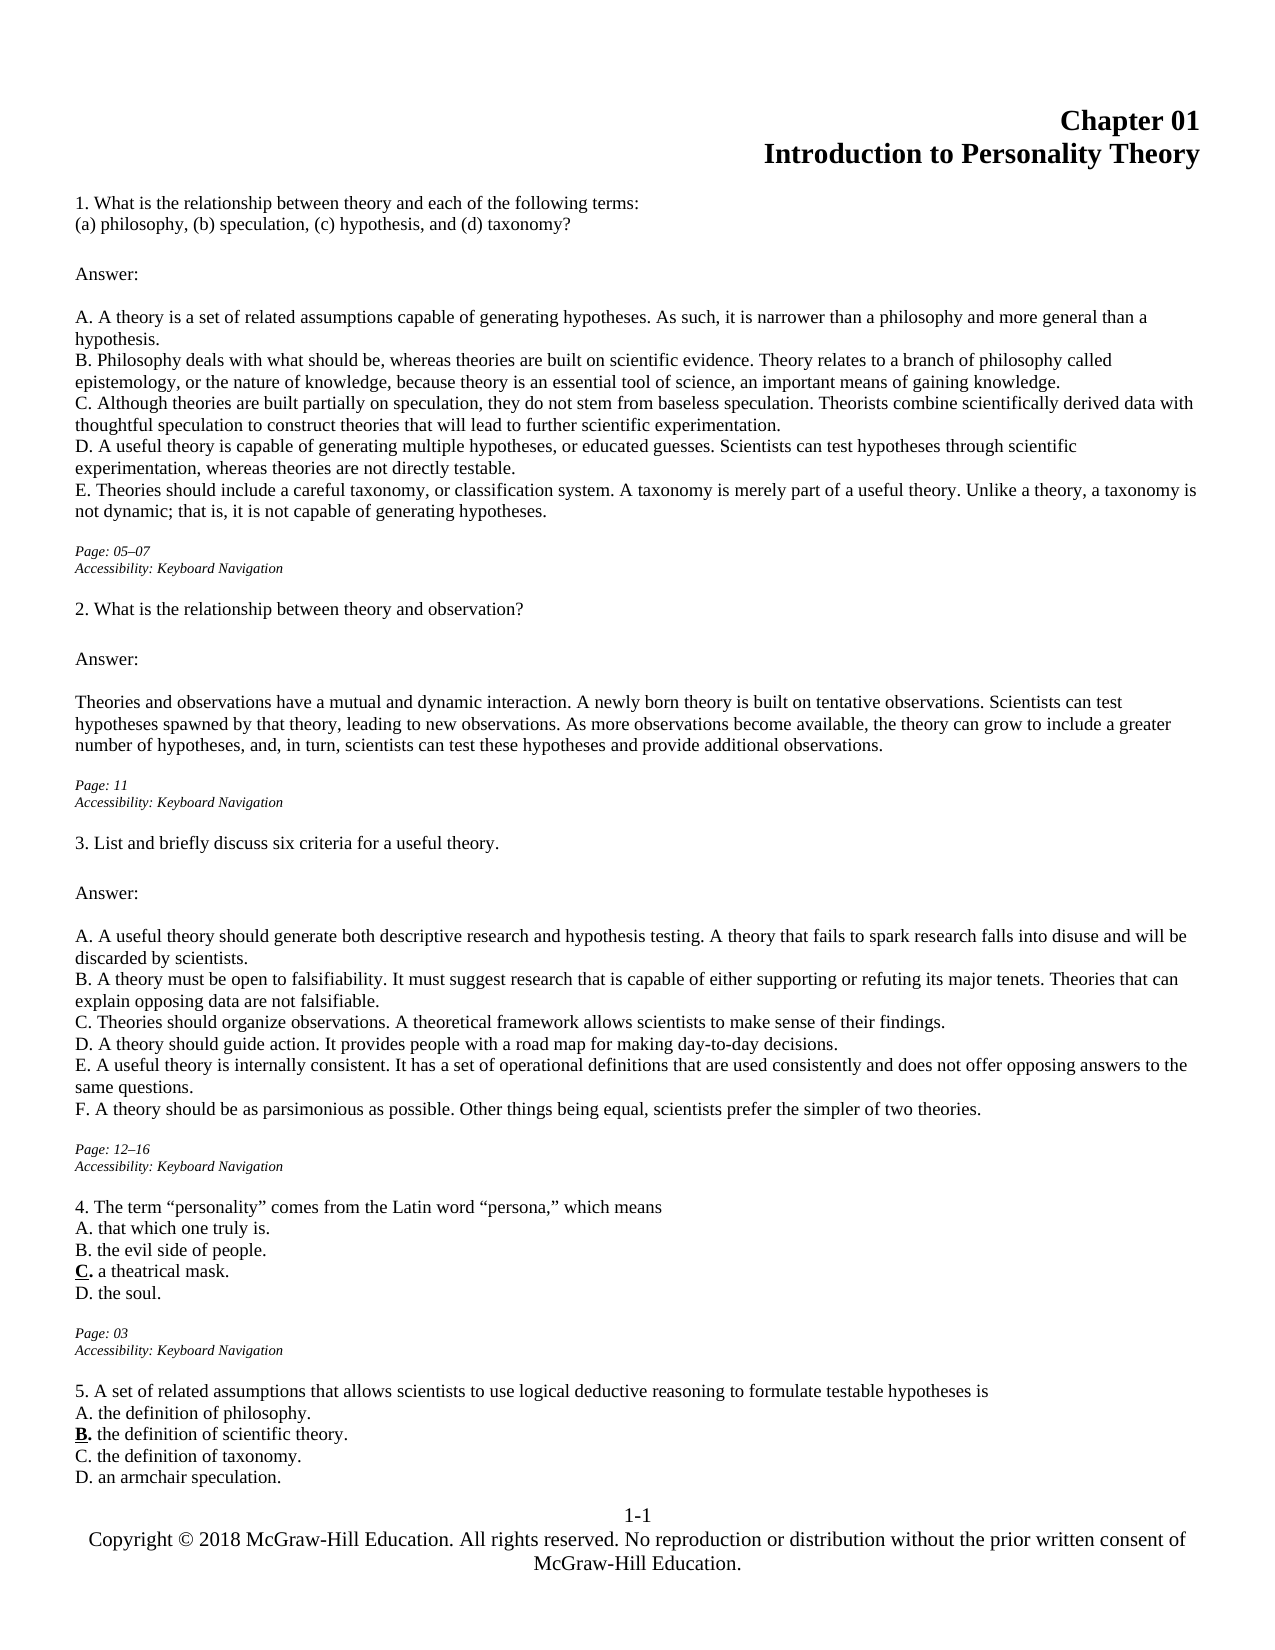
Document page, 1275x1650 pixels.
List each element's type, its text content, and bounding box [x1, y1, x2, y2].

text Accessibility: Keyboard Navigation 3. List and briefly discuss six criteria for a useful theory. [75, 794, 1200, 882]
text Chapter 01 [75, 103, 1200, 137]
text (a) philosophy, (b) speculation, (c) hypothesis, and (d) taxonomy? [75, 213, 1200, 263]
text B. Philosophy deals with what should be, whereas theories are built on scientific evidence. Theory relates to a branch of philosophy called epistemology, or the nature of knowledge, because theory is an essential tool of science, an important means of gaining knowledge. [75, 349, 1200, 392]
text E. A useful theory is internally consistent. It has a set of operational definitions that are used consistently and does not offer opposing answers to the same questions. [75, 1054, 1200, 1097]
text D. A useful theory is capable of generating multiple hypotheses, or educated guesses. Scientists can test hypotheses through scientific experimentation, whereas theories are not directly testable. [75, 435, 1200, 478]
text Introduction to Personality Theory [75, 137, 1200, 170]
text Answer: [75, 882, 1200, 903]
text Answer: [75, 648, 1200, 669]
text Theories and observations have a mutual and dynamic interaction. A newly born theory is built on tentative observations. Scientists can test hypotheses spawned by that theory, leading to new observations. As more observations become available, the theory can grow to include a greater number of hypotheses, and, in turn, scientists can test these hypotheses and provide additional observations. Page: 11 [75, 669, 1200, 794]
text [75, 1342, 1200, 1488]
text Accessibility: Keyboard Navigation 2. What is the relationship between theory and observation? [75, 560, 1200, 648]
text C. Theories should organize observations. A theoretical framework allows scientists to make sense of their findings. [75, 1011, 1200, 1033]
text D. A theory should guide action. It provides people with a road map for making day-to-day decisions. [75, 1033, 1200, 1054]
text C. Although theories are built partially on speculation, they do not stem from baseless speculation. Theorists combine scientifically derived data with thoughtful speculation to construct theories that will lead to further scientific experimentation. [75, 392, 1200, 435]
text B. A theory must be open to falsifiability. It must suggest research that is capable of either supporting or refuting its major tenets. Theories that can explain opposing data are not falsifiable. [75, 968, 1200, 1011]
text A. A useful theory should generate both descriptive research and hypothesis testing. A theory that fails to spark research falls into disuse and will be discarded by scientists. [75, 903, 1200, 968]
text Accessibility: Keyboard Navigation 4. The term “personality” comes from the Latin word “persona,” which means A. that which one truly is. B. the evil side of people. C. a theatrical mask. D. the soul. Page: 03 [75, 1157, 1200, 1342]
text A. A theory is a set of related assumptions capable of generating hypotheses. As such, it is narrower than a philosophy and more general than a hypothesis. [75, 284, 1200, 349]
text E. Theories should include a careful taxonomy, or classification system. A taxonomy is merely part of a useful theory. Unlike a theory, a taxonomy is not dynamic; that is, it is not capable of generating hypotheses. Page: 05–07 [75, 478, 1200, 560]
text F. A theory should be as parsimonious as possible. Other things being equal, scientists prefer the simpler of two theories. Page: 12–16 [75, 1097, 1200, 1157]
text Answer: [75, 263, 1200, 284]
text 1. What is the relationship between theory and each of the following terms: [75, 192, 1200, 213]
